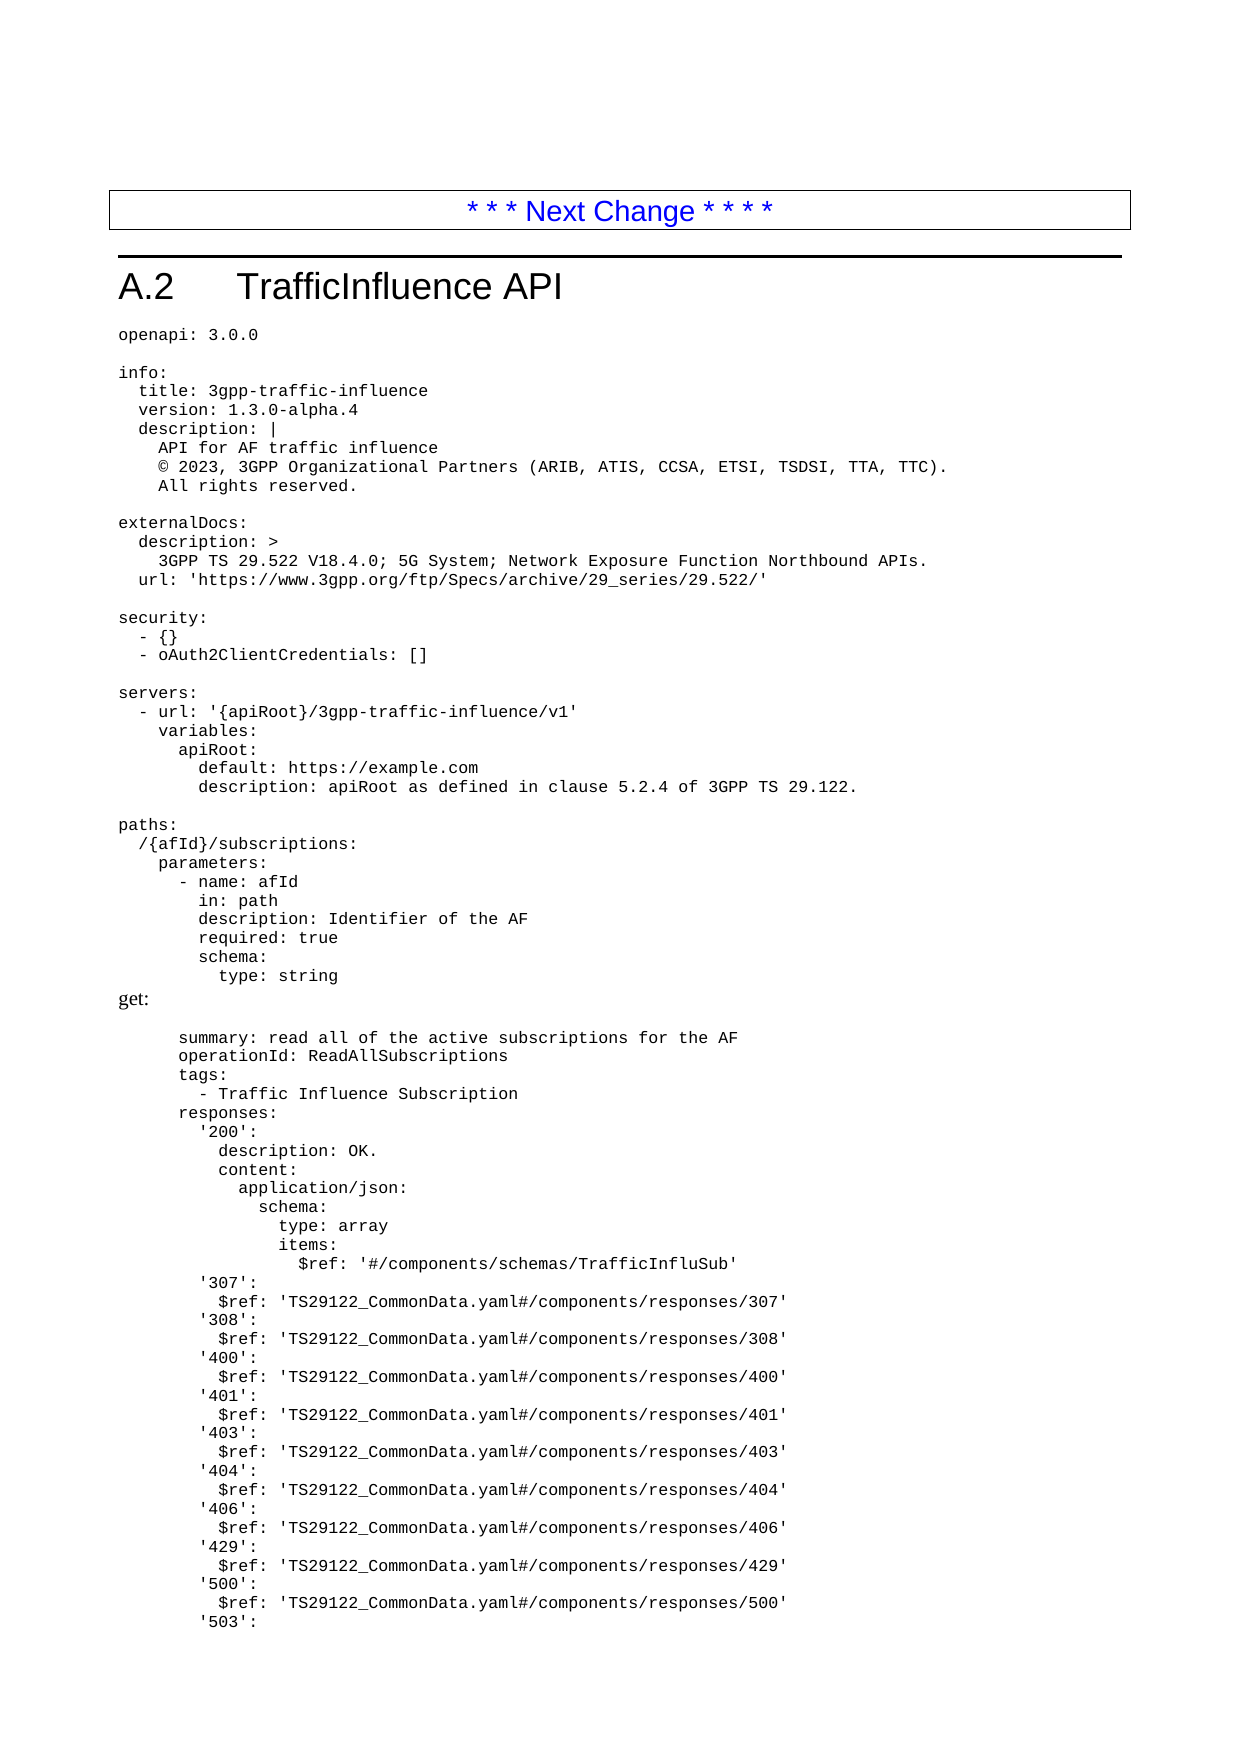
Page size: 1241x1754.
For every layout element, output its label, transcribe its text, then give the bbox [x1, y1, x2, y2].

text $ref: 'TS29122_CommonData.yaml#/components/responses/429' [118, 1557, 1122, 1576]
text in: path [118, 892, 1122, 911]
text description: > [118, 534, 1122, 553]
text description: | [118, 421, 1122, 439]
text apiRoot: [118, 741, 1122, 760]
text schema: [118, 1199, 1122, 1218]
text $ref: 'TS29122_CommonData.yaml#/components/responses/404' [118, 1482, 1122, 1501]
text type: array [118, 1218, 1122, 1237]
text '406': [118, 1501, 1122, 1519]
text All rights reserved. [118, 477, 1122, 496]
text content: [118, 1161, 1122, 1180]
text '200': [118, 1123, 1122, 1142]
text $ref: '#/components/schemas/TrafficInfluSub' [118, 1255, 1122, 1274]
text 3GPP TS 29.522 V18.4.0; 5G System; Network Exposure Function Northbound APIs. [118, 553, 1122, 572]
text variables: [118, 722, 1122, 741]
text API for AF traffic influence [118, 439, 1122, 458]
text - Traffic Influence Subscription [118, 1086, 1122, 1104]
text paths: [118, 817, 1122, 836]
text description: Identifier of the AF [118, 911, 1122, 930]
text url: 'https://www.3gpp.org/ftp/Specs/archive/29_series/29.522/' [118, 572, 1122, 590]
text © 2023, 3GPP Organizational Partners (ARIB, ATIS, CCSA, ETSI, TSDSI, TTA, TTC). [118, 458, 1122, 477]
text '400': [118, 1350, 1122, 1368]
text info: [118, 364, 1122, 383]
text openapi: 3.0.0 [118, 326, 1122, 345]
text $ref: 'TS29122_CommonData.yaml#/components/responses/406' [118, 1519, 1122, 1538]
text application/json: [118, 1180, 1122, 1199]
text '500': [118, 1576, 1122, 1595]
text '307': [118, 1274, 1122, 1293]
text version: 1.3.0-alpha.4 [118, 402, 1122, 421]
text $ref: 'TS29122_CommonData.yaml#/components/responses/308' [118, 1331, 1122, 1350]
text - name: afId [118, 873, 1122, 892]
text externalDocs: [118, 515, 1122, 534]
text '503': [118, 1614, 1122, 1632]
text '404': [118, 1463, 1122, 1482]
text default: https://example.com [118, 760, 1122, 779]
text schema: [118, 949, 1122, 967]
text $ref: 'TS29122_CommonData.yaml#/components/responses/500' [118, 1595, 1122, 1614]
text '308': [118, 1312, 1122, 1331]
text /{afId}/subscriptions: [118, 836, 1122, 854]
text items: [118, 1237, 1122, 1255]
text required: true [118, 930, 1122, 949]
text tags: [118, 1067, 1122, 1086]
text title: 3gpp-traffic-influence [118, 383, 1122, 402]
text $ref: 'TS29122_CommonData.yaml#/components/responses/307' [118, 1293, 1122, 1312]
text * * * Next Change * * * * [110, 191, 1130, 229]
text description: apiRoot as defined in clause 5.2.4 of 3GPP TS 29.122. [118, 779, 1122, 798]
text operationId: ReadAllSubscriptions [118, 1048, 1122, 1067]
text - {} [118, 628, 1122, 647]
text $ref: 'TS29122_CommonData.yaml#/components/responses/401' [118, 1406, 1122, 1425]
text $ref: 'TS29122_CommonData.yaml#/components/responses/400' [118, 1368, 1122, 1387]
text - url: '{apiRoot}/3gpp-traffic-influence/v1' [118, 703, 1122, 722]
text type: string [118, 967, 1122, 986]
subtitle A.2 TrafficInfluence API [118, 258, 1122, 308]
text summary: read all of the active subscriptions for the AF [118, 1029, 1122, 1048]
text '403': [118, 1425, 1122, 1444]
text servers: [118, 685, 1122, 703]
text responses: [118, 1104, 1122, 1123]
text - oAuth2ClientCredentials: [] [118, 647, 1122, 666]
text '429': [118, 1538, 1122, 1557]
text parameters: [118, 854, 1122, 873]
text '401': [118, 1387, 1122, 1406]
text description: OK. [118, 1142, 1122, 1161]
text get: [118, 986, 1122, 1010]
text $ref: 'TS29122_CommonData.yaml#/components/responses/403' [118, 1444, 1122, 1463]
text security: [118, 609, 1122, 628]
